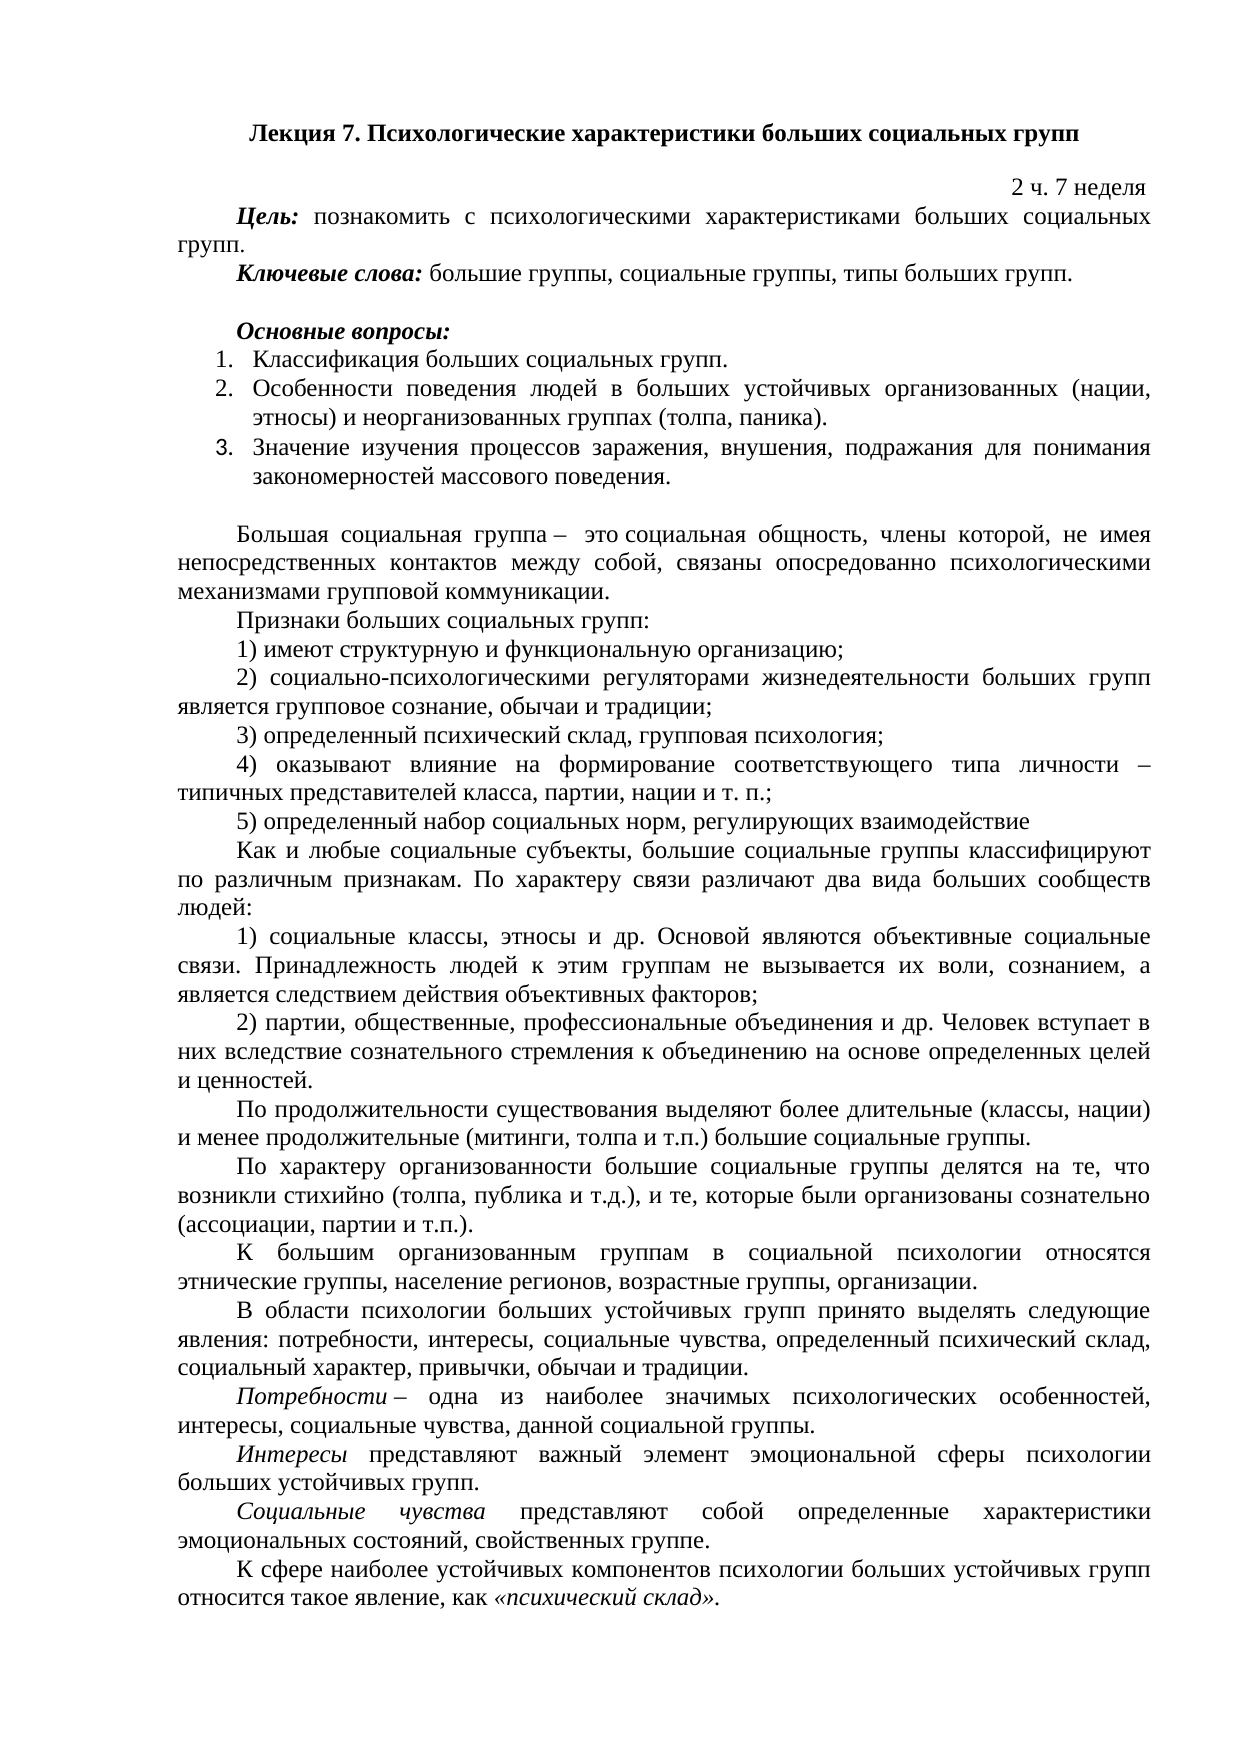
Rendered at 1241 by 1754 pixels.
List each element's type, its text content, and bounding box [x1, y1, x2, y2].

list Особенности поведения людей в больших устойчивых организованных (нации, этносы) и неорганизованных группах (толпа, паника). [215, 373, 1152, 431]
text 3) определенный психический склад, групповая психология; [177, 720, 1152, 749]
list Значение изучения процессов заражения, внушения, подражания для понимания закономерностей массового поведения. [215, 431, 1152, 490]
text Ключевые слова: большие группы, социальные группы, типы больших групп. [177, 258, 1152, 287]
text По продолжительности существования выделяют более длительные (классы, нации) и менее продолжительные (митинги, толпа и т.п.) большие социальные группы. [177, 1094, 1152, 1151]
text 2 ч. 7 неделя [177, 172, 1152, 201]
text Как и любые социальные субъекты, большие социальные группы классифицируют по различным признакам. По характеру связи различают два вида больших сообществ людей: [177, 835, 1152, 921]
text Интересы представляют важный элемент эмоциональной сферы психологии больших устойчивых групп. [177, 1439, 1152, 1496]
text 2) партии, общественные, профессиональные объединения и др. Человек вступает в них вследствие сознательного стремления к объединению на основе определенных целей и ценностей. [177, 1007, 1152, 1094]
text К большим организованным группам в социальной психологии относятся этнические группы, население регионов, возрастные группы, организации. [177, 1237, 1152, 1295]
text Социальные чувства представляют собой определенные характеристики эмоциональных состояний, свойственных группе. [177, 1496, 1152, 1554]
text Признаки больших социальных групп: [177, 605, 1152, 634]
text 1) социальные классы, этносы и др. Основой являются объективные социальные связи. Принадлежность людей к этим группам не вызывается их воли, сознанием, а является следствием действия объективных факторов; [177, 921, 1152, 1007]
text 2) социально-психологическими регуляторами жизнедеятельности больших групп является групповое сознание, обычаи и традиции; [177, 662, 1152, 720]
text 4) оказывают влияние на формирование соответствующего типа личности – типичных представителей класса, партии, нации и т. п.; [177, 749, 1152, 806]
text По характеру организованности большие социальные группы делятся на те, что возникли стихийно (толпа, публика и т.д.), и те, которые были организованы сознательно (ассоциации, партии и т.п.). [177, 1151, 1152, 1237]
text Цель: познакомить с психологическими характеристиками больших социальных групп. [177, 201, 1152, 258]
text К сфере наиболее устойчивых компонентов психологии больших устойчивых групп относится такое явление, как «психический склад». [177, 1554, 1152, 1611]
text Основные вопросы: [177, 316, 1152, 344]
text 5) определенный набор социальных норм, регулирующих взаимодействие [177, 806, 1152, 835]
text Большая социальная группа – это социальная общность, члены которой, не имея непосредственных контактов между собой, связаны опосредованно психологическими механизмами групповой коммуникации. [177, 519, 1152, 605]
text 1) имеют структурную и функциональную организацию; [177, 634, 1152, 662]
text Лекция 7. Психологические характеристики больших социальных групп [177, 118, 1152, 147]
list Классификация больших социальных групп. [215, 344, 1152, 373]
text В области психологии больших устойчивых групп принято выделять следующие явления: потребности, интересы, социальные чувства, определенный психический склад, социальный характер, привычки, обычаи и традиции. [177, 1295, 1152, 1381]
text Потребности – одна из наиболее значимых психологических особенностей, интересы, социальные чувства, данной социальной группы. [177, 1381, 1152, 1439]
